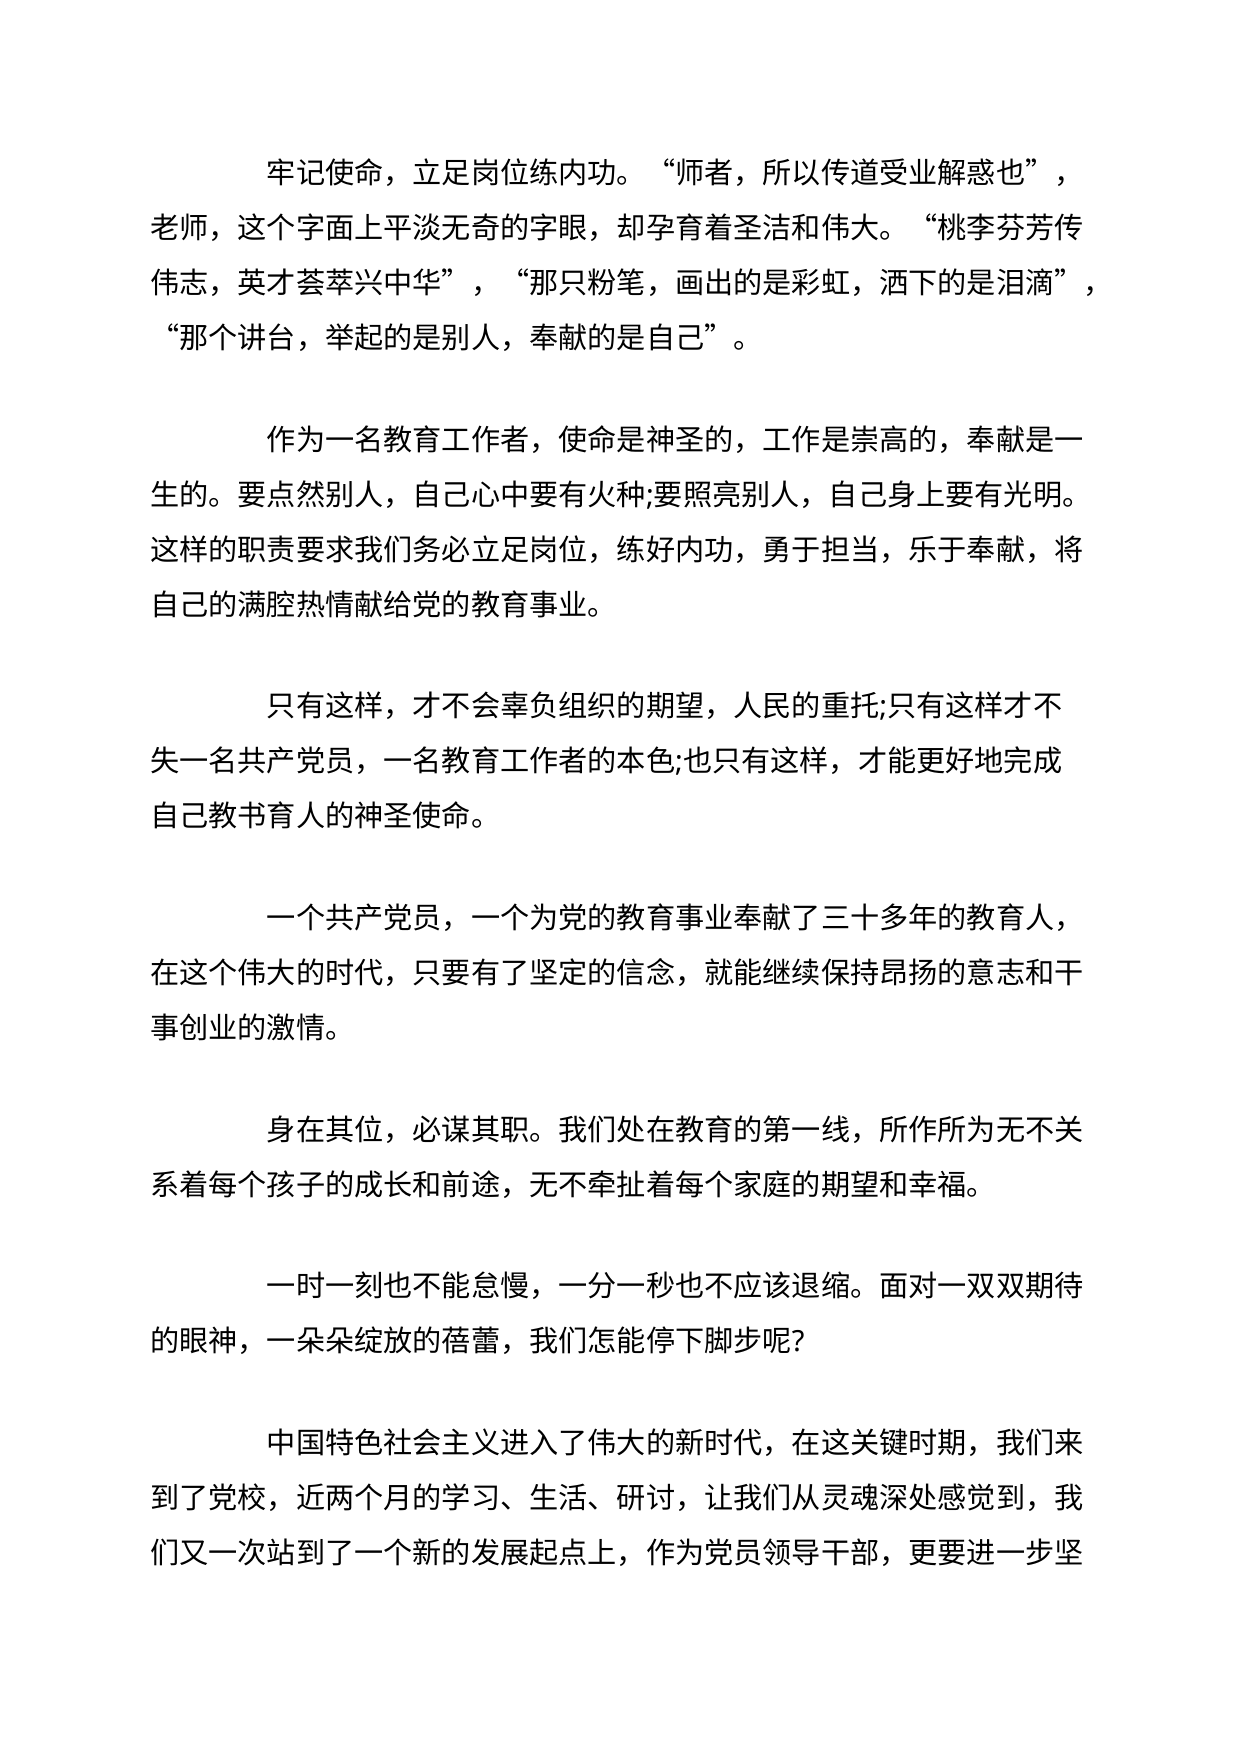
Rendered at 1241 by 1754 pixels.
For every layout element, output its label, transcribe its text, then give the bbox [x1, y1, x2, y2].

text 作为一名教育工作者，使命是神圣的，工作是崇高的，奉献是一生的。要点然别人，自己心中要有火种;要照亮别人，自己身上要有光明。这样的职责要求我们务必立足岗位，练好内功，勇于担当，乐于奉献，将自己的满腔热情献给党的教育事业。 [150, 416, 1090, 623]
text 一时一刻也不能怠慢，一分一秒也不应该退缩。面对一双双期待的眼神，一朵朵绽放的蓓蕾，我们怎能停下脚步呢? [150, 1263, 1090, 1360]
text 身在其位，必谋其职。我们处在教育的第一线，所作所为无不关系着每个孩子的成长和前途，无不牵扯着每个家庭的期望和幸福。 [150, 1106, 1090, 1203]
text 只有这样，才不会辜负组织的期望，人民的重托;只有这样才不失一名共产党员，一名教育工作者的本色;也只有这样，才能更好地完成自己教书育人的神圣使命。 [150, 683, 1090, 835]
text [150, 1420, 1090, 1572]
text 牢记使命，立足岗位练内功。“师者，所以传道受业解惑也”，老师，这个字面上平淡无奇的字眼，却孕育着圣洁和伟大。“桃李芬芳传伟志，英才荟萃兴中华”，“那只粉笔，画出的是彩虹，洒下的是泪滴”，“那个讲台，举起的是别人，奉献的是自己”。 [150, 150, 1090, 357]
text 一个共产党员，一个为党的教育事业奉献了三十多年的教育人，在这个伟大的时代，只要有了坚定的信念，就能继续保持昂扬的意志和干事创业的激情。 [150, 895, 1090, 1047]
